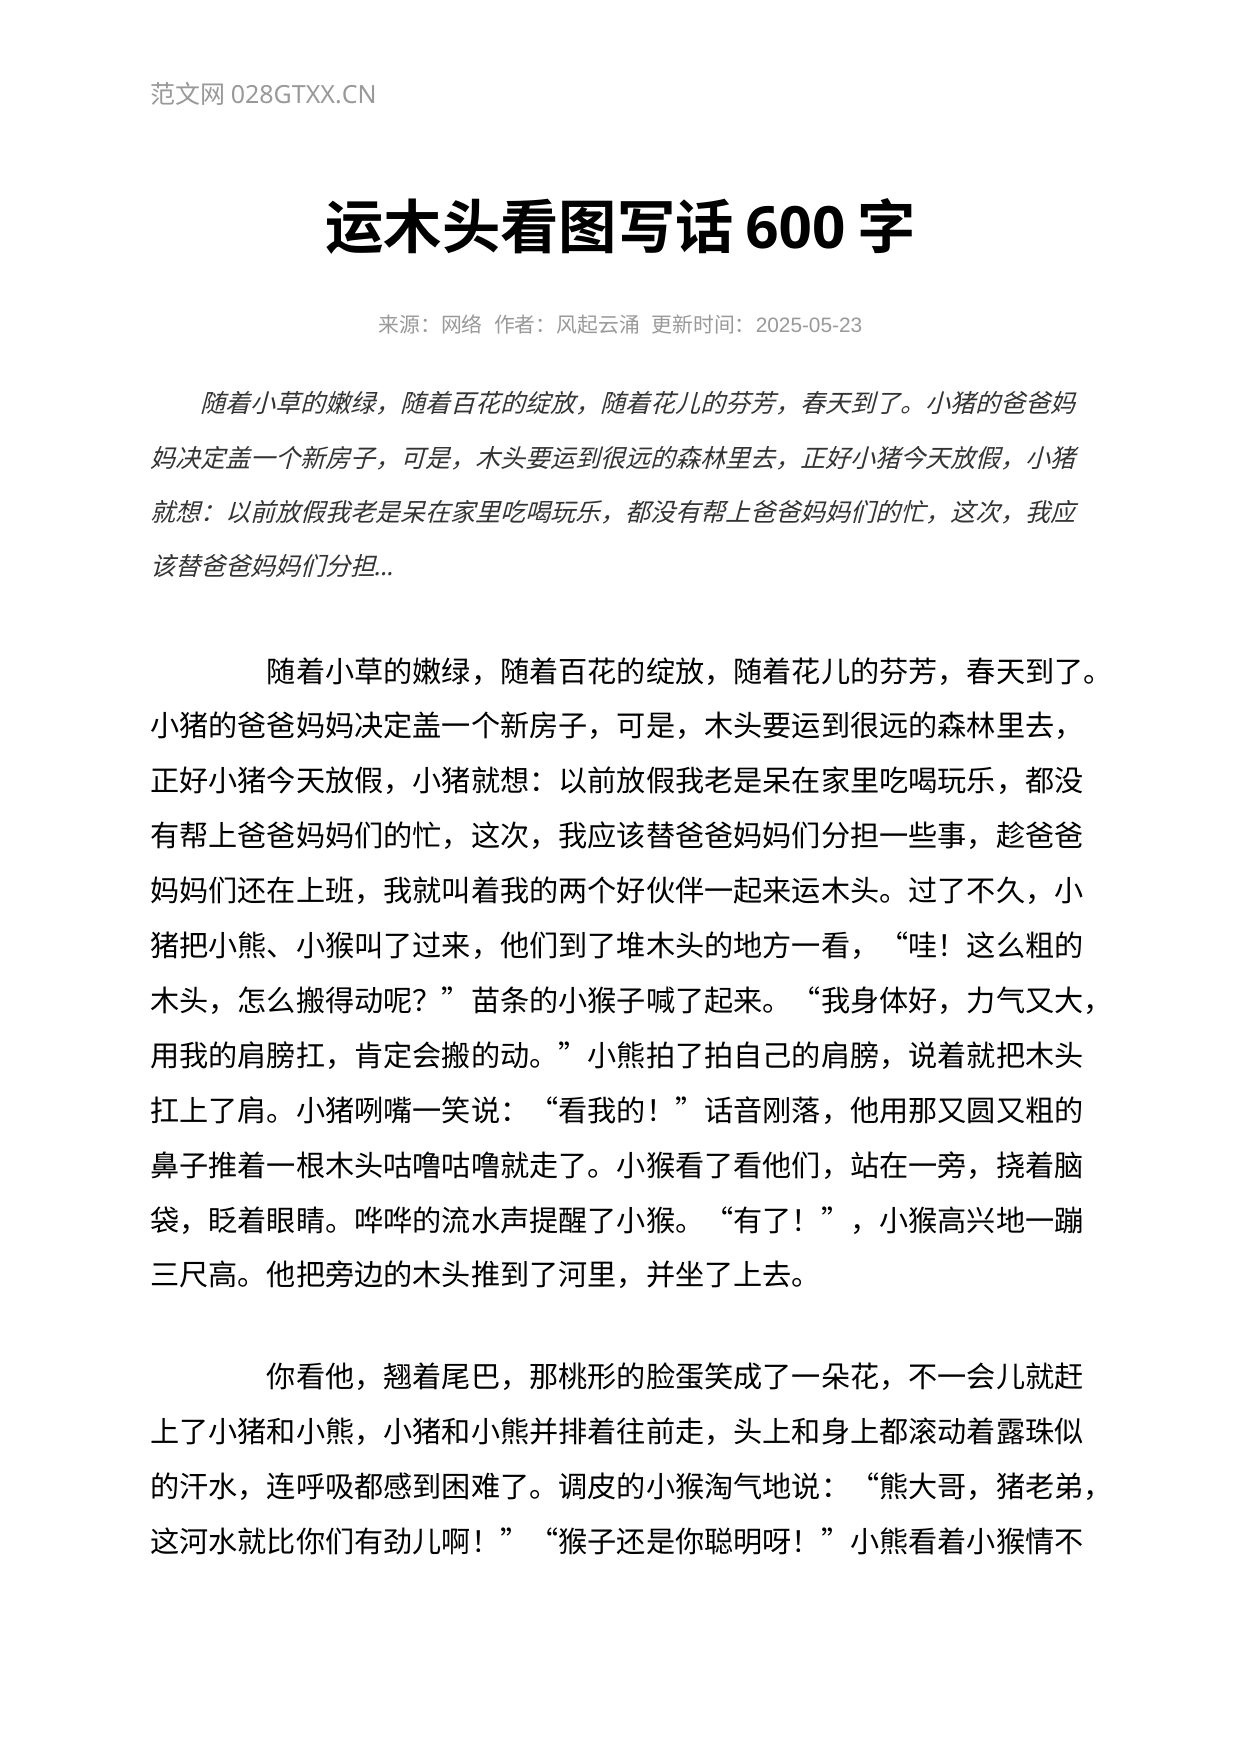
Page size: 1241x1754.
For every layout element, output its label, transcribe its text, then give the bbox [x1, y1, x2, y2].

subtitle 运木头看图写话600字 [150, 181, 1090, 266]
text 随着小草的嫩绿，随着百花的绽放，随着花儿的芬芳，春天到了。小猪的爸爸妈妈决定盖一个新房子，可是，木头要运到很远的森林里去，正好小猪今天放假，小猪就想：以前放假我老是呆在家里吃喝玩乐，都没有帮上爸爸妈妈们的忙，这次，我应该替爸爸妈妈们分担... [150, 384, 1090, 583]
text 随着小草的嫩绿，随着百花的绽放，随着花儿的芬芳，春天到了。小猪的爸爸妈妈决定盖一个新房子，可是，木头要运到很远的森林里去，正好小猪今天放假，小猪就想：以前放假我老是呆在家里吃喝玩乐，都没有帮上爸爸妈妈们的忙，这次，我应该替爸爸妈妈们分担一些事，趁爸爸妈妈们还在上班，我就叫着我的两个好伙伴一起来运木头。过了不久，小猪把小熊、小猴叫了过来，他们到了堆木头的地方一看，“哇！这么粗的木头，怎么搬得动呢？”苗条的小猴子喊了起来。“我身体好，力气又大，用我的肩膀扛，肯定会搬的动。”小熊拍了拍自己的肩膀，说着就把木头扛上了肩。小猪咧嘴一笑说：“看我的！”话音刚落，他用那又圆又粗的鼻子推着一根木头咕噜咕噜就走了。小猴看了看他们，站在一旁，挠着脑袋，眨着眼睛。哗哗的流水声提醒了小猴。“有了！”，小猴高兴地一蹦三尺高。他把旁边的木头推到了河里，并坐了上去。 [150, 648, 1090, 1294]
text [150, 1354, 1090, 1561]
text 来源：网络 作者：风起云涌 更新时间：2025-05-23 [150, 313, 1090, 337]
